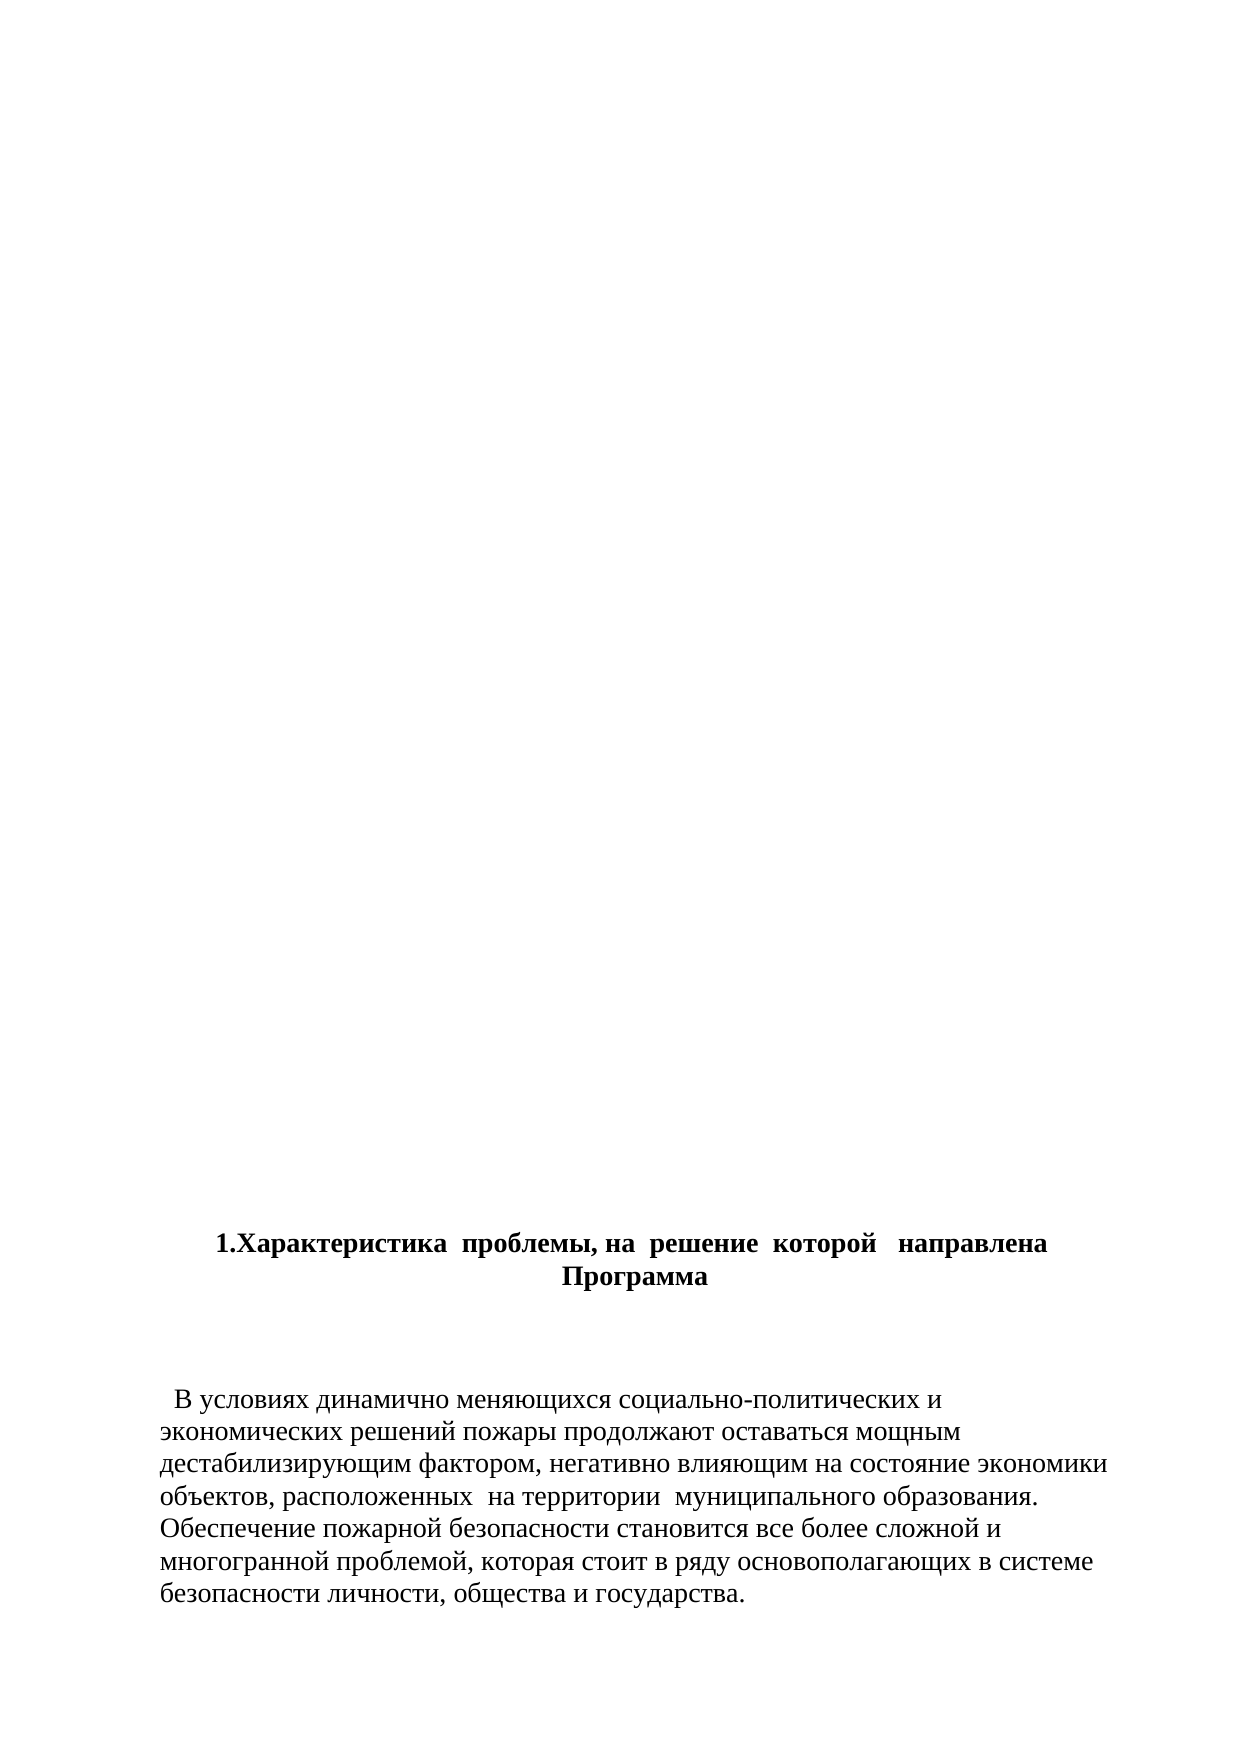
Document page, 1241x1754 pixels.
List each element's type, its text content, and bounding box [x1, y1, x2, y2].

text В условиях динамично меняющихся социально-политических и экономических решений пожары продолжают оставаться мощным дестабилизирующим фактором, негативно влияющим на состояние экономики объектов, расположенных на территории муниципального образования. Обеспечение пожарной безопасности становится все более сложной и многогранной проблемой, которая стоит в ряду основополагающих в системе безопасности личности, общества и государства. [159, 1382, 1110, 1608]
text 1.Характеристика проблемы, на решение которой направлена Программа [159, 1226, 1110, 1291]
